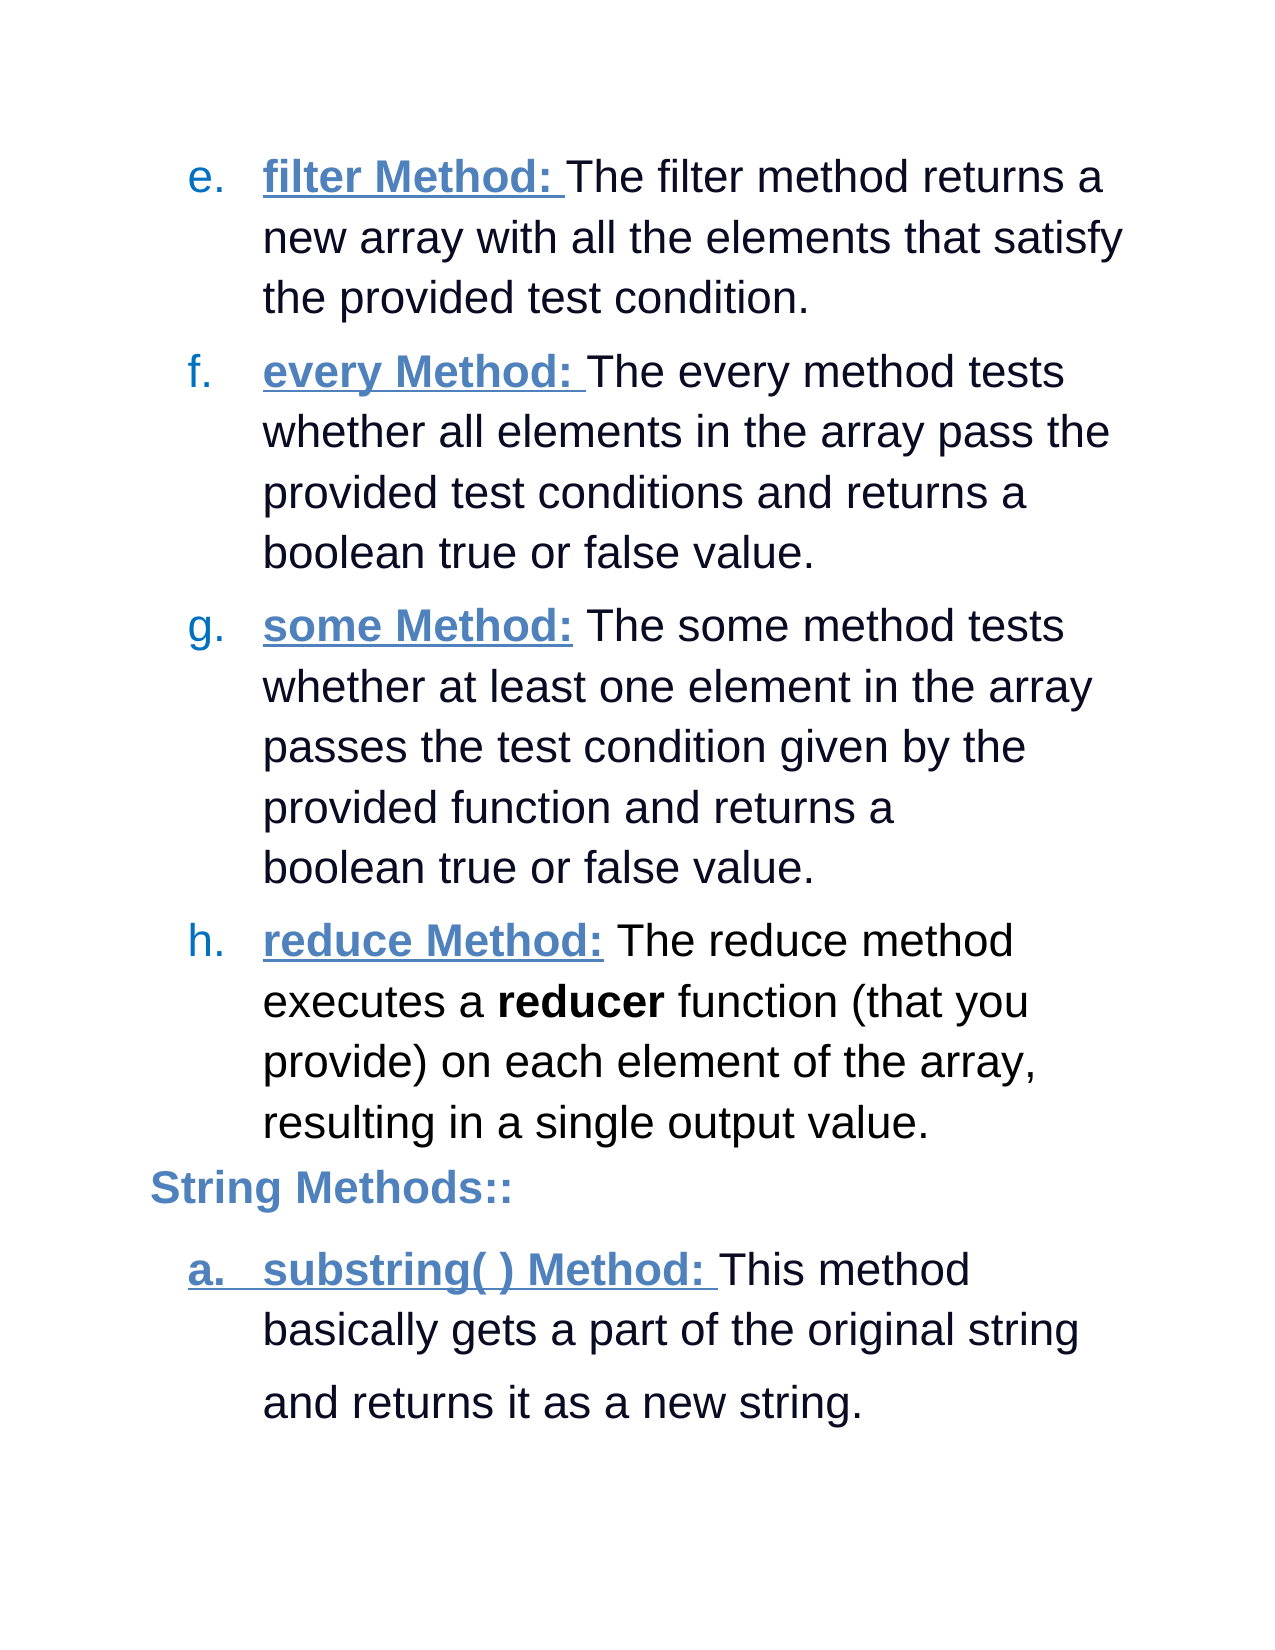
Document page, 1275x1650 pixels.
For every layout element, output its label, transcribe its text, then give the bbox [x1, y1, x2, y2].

subtitle every Method: The every method tests whether all elements in the array pass the provided test conditions and returns a boolean true or false value. [187, 344, 1125, 578]
subtitle substring( ) Method: This method basically gets a part of the original string and returns it as a new string. [187, 1242, 1125, 1431]
subtitle filter Method: The filter method returns a new array with all the elements that satisfy the provided test condition. [187, 150, 1125, 324]
subtitle some Method: The some method tests whether at least one element in the array passes the test condition given by the provided function and returns a boolean true or false value. [187, 599, 1125, 893]
text String Methods:: [150, 1161, 1125, 1213]
subtitle reduce Method: The reduce method executes a reducer function (that you provide) on each element of the array, resulting in a single output value. [187, 914, 1125, 1148]
